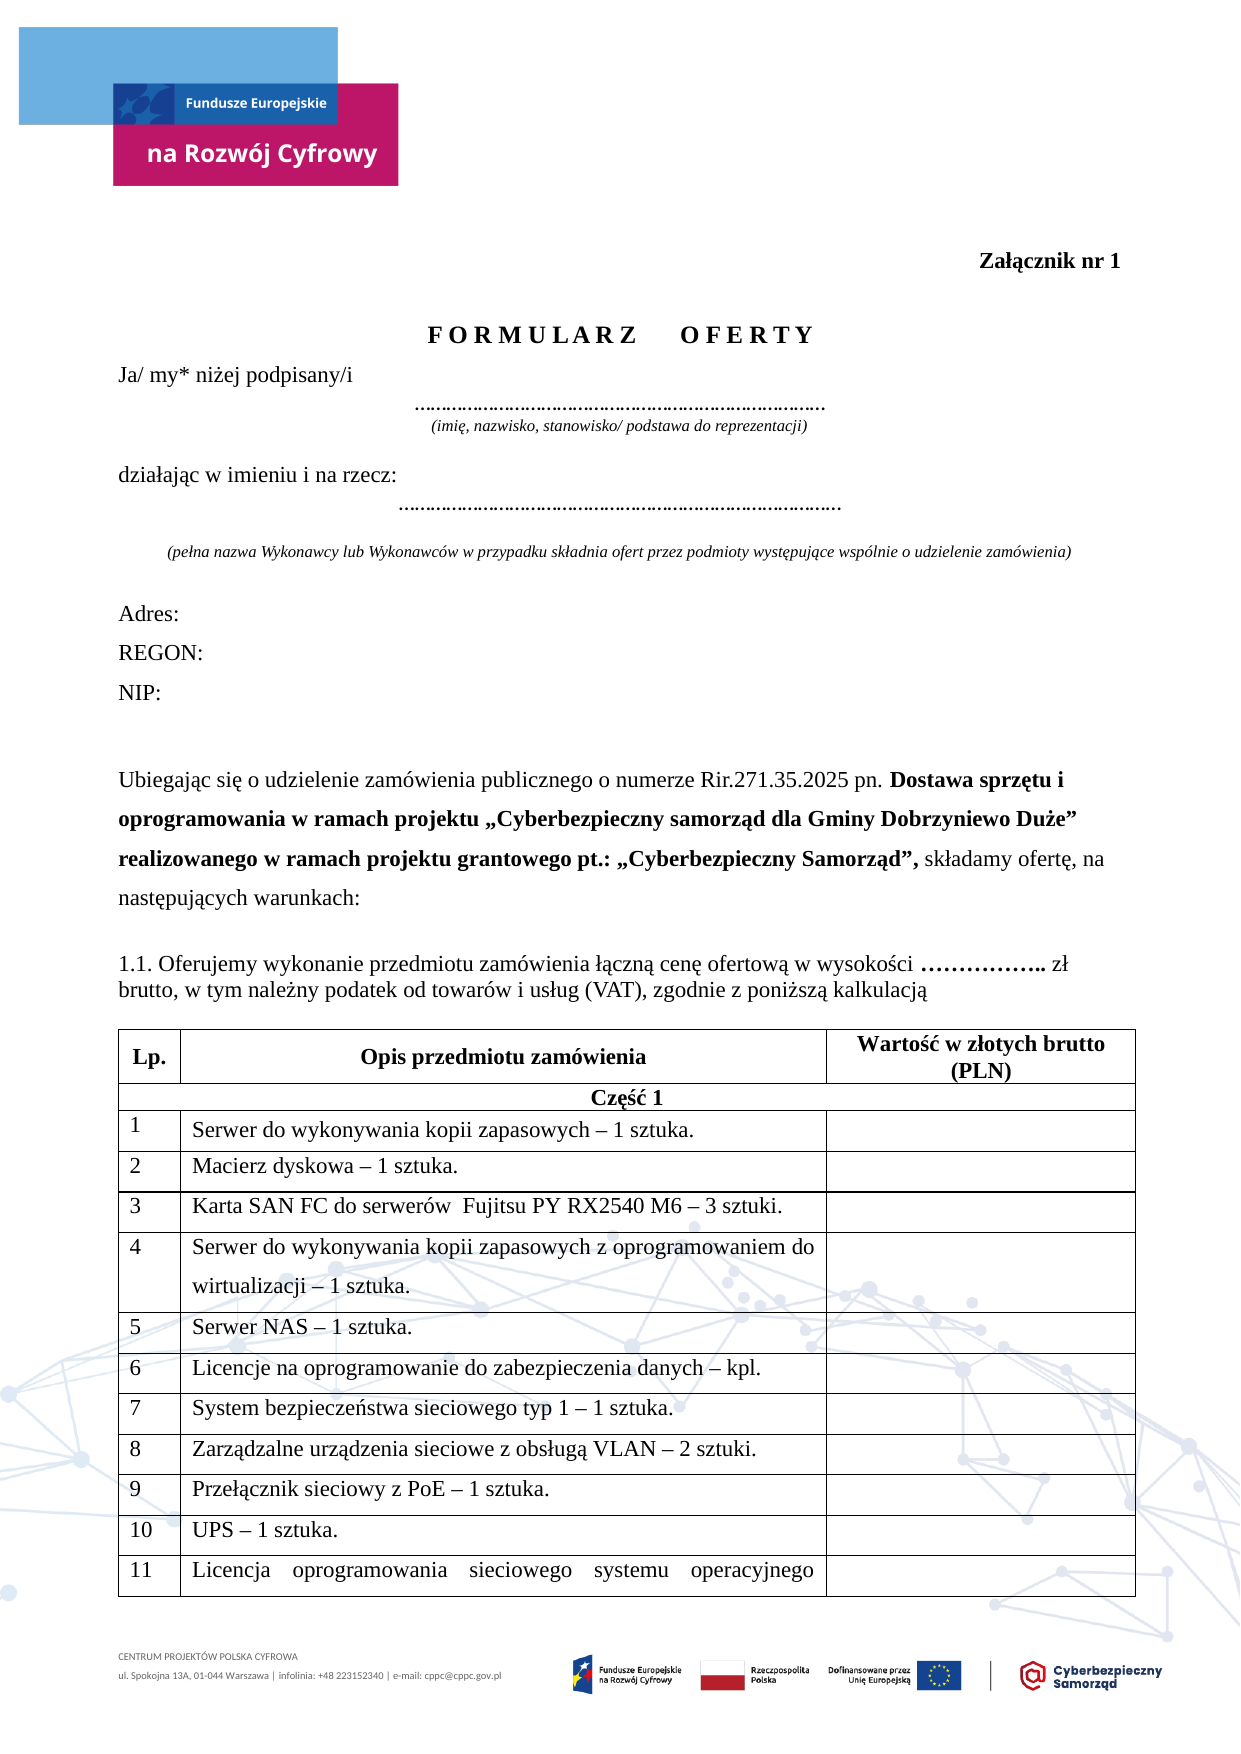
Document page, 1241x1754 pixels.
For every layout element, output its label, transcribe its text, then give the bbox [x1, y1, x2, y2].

table_cell Serwer do wykonywania kopii zapasowych z oprogramowaniem do wirtualizacji – 1 sztuka. [181, 1233, 826, 1312]
table_cell [827, 1556, 1135, 1596]
text ………………………………………………………………………… [118, 488, 1122, 516]
table_header Opis przedmiotu zamówienia [181, 1030, 826, 1083]
text REGON: [118, 639, 1122, 666]
text 1.1. Oferujemy wykonanie przedmiotu zamówienia łączną cenę ofertową w wysokości …………….. zł brutto, w tym należny podatek od towarów i usług (VAT), zgodnie z poniższą kalkulacją [118, 950, 1122, 1003]
table_cell [827, 1111, 1135, 1151]
table_cell 1 [119, 1111, 180, 1151]
table_cell [827, 1394, 1135, 1433]
text …………………………………………………………………… [118, 388, 1122, 416]
table_cell 2 [119, 1152, 180, 1191]
text Adres: [118, 600, 1122, 626]
table_cell 8 [119, 1435, 180, 1474]
table_cell 4 [119, 1233, 180, 1312]
table_cell [827, 1354, 1135, 1393]
table_cell [827, 1435, 1135, 1474]
table_cell System bezpieczeństwa sieciowego typ 1 – 1 sztuka. [181, 1394, 826, 1433]
table_cell Część 1 [119, 1084, 1135, 1110]
table_cell Zarządzalne urządzenia sieciowe z obsługą VLAN – 2 sztuki. [181, 1435, 826, 1474]
table_cell Serwer do wykonywania kopii zapasowych – 1 sztuka. [181, 1111, 826, 1151]
text (pełna nazwa Wykonawcy lub Wykonawców w przypadku składnia ofert przez podmioty występujące wspólnie o udzielenie zamówienia) [118, 542, 1122, 561]
table_cell Przełącznik sieciowy z PoE – 1 sztuka. [181, 1475, 826, 1514]
table_cell UPS – 1 sztuka. [181, 1516, 826, 1555]
table_cell 9 [119, 1475, 180, 1514]
table_cell [827, 1152, 1135, 1191]
table_cell [827, 1516, 1135, 1555]
text F O R M U L A R Z O F E R T Y [118, 320, 1122, 349]
text Ubiegając się o udzielenie zamówienia publicznego o numerze Rir.271.35.2025 pn. Dostawa sprzętu i oprogramowania w ramach projektu „Cyberbezpieczny samorząd dla Gminy Dobrzyniewo Duże” realizowanego w ramach projektu grantowego pt.: „Cyberbezpieczny Samorząd”, składamy ofertę, na następujących warunkach: [118, 766, 1122, 911]
text (imię, nazwisko, stanowisko/ podstawa do reprezentacji) [118, 416, 1122, 435]
text Załącznik nr 1 [118, 247, 1122, 273]
table_cell 10 [119, 1516, 180, 1555]
table_cell Karta SAN FC do serwerów Fujitsu PY RX2540 M6 – 3 sztuki. [181, 1193, 826, 1232]
picture [18, 27, 399, 186]
table_cell 7 [119, 1394, 180, 1433]
text Ja/ my* niżej podpisany/i [118, 362, 1122, 388]
table_cell Licencja oprogramowania sieciowego systemu operacyjnego systemu – 3 sztuki. [181, 1556, 826, 1596]
table_cell [827, 1475, 1135, 1514]
table_cell [827, 1233, 1135, 1312]
text działając w imieniu i na rzecz: [118, 461, 1122, 488]
table_cell 6 [119, 1354, 180, 1393]
table_cell [827, 1313, 1135, 1352]
picture [0, 1221, 1240, 1754]
table_cell 5 [119, 1313, 180, 1352]
table_cell Macierz dyskowa – 1 sztuka. [181, 1152, 826, 1191]
table_header Lp. [119, 1030, 180, 1083]
table_cell 3 [119, 1193, 180, 1232]
table_cell 11 [119, 1556, 180, 1596]
text NIP: [118, 679, 1122, 751]
table_cell Serwer NAS – 1 sztuka. [181, 1313, 826, 1352]
table_cell [827, 1193, 1135, 1232]
table_cell Licencje na oprogramowanie do zabezpieczenia danych – kpl. [181, 1354, 826, 1393]
table_header Wartość w złotych brutto (PLN) [827, 1030, 1135, 1083]
